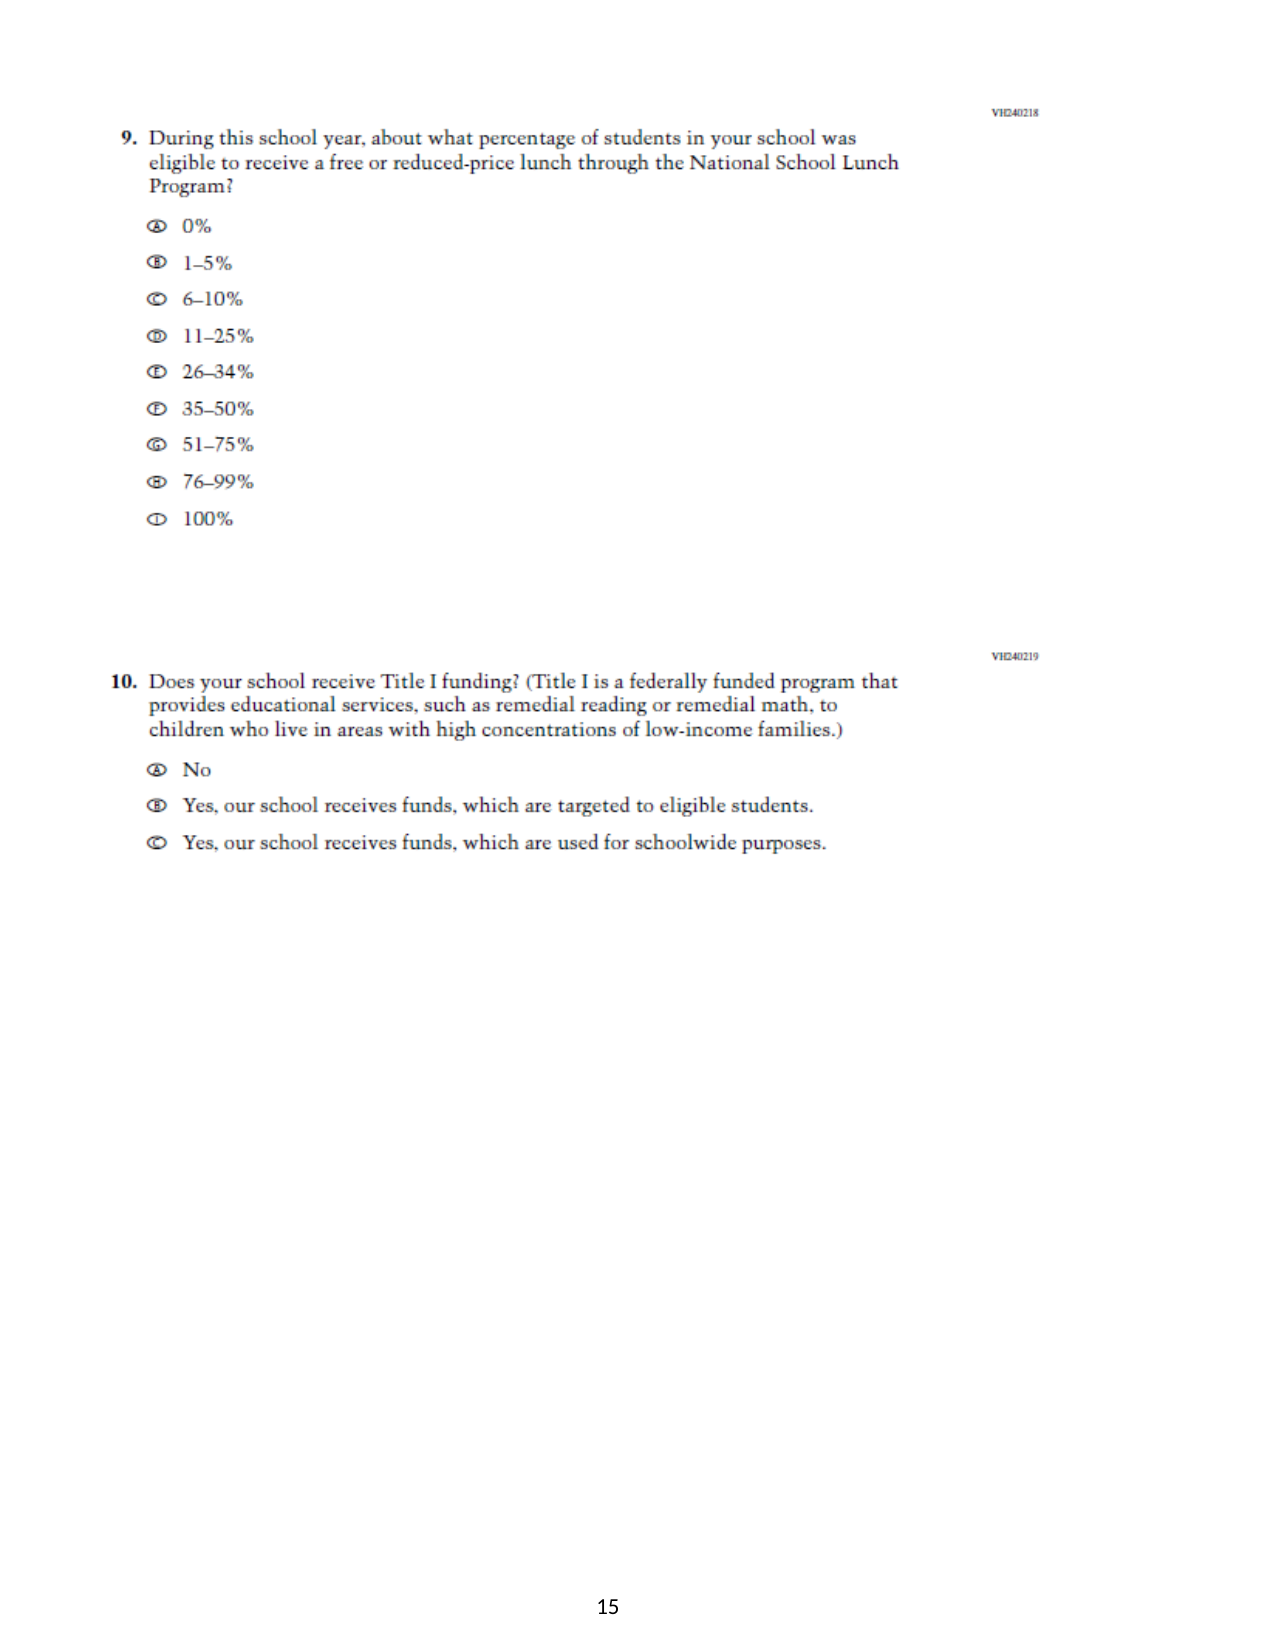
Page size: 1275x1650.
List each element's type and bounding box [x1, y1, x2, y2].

picture [90, 90, 1065, 882]
